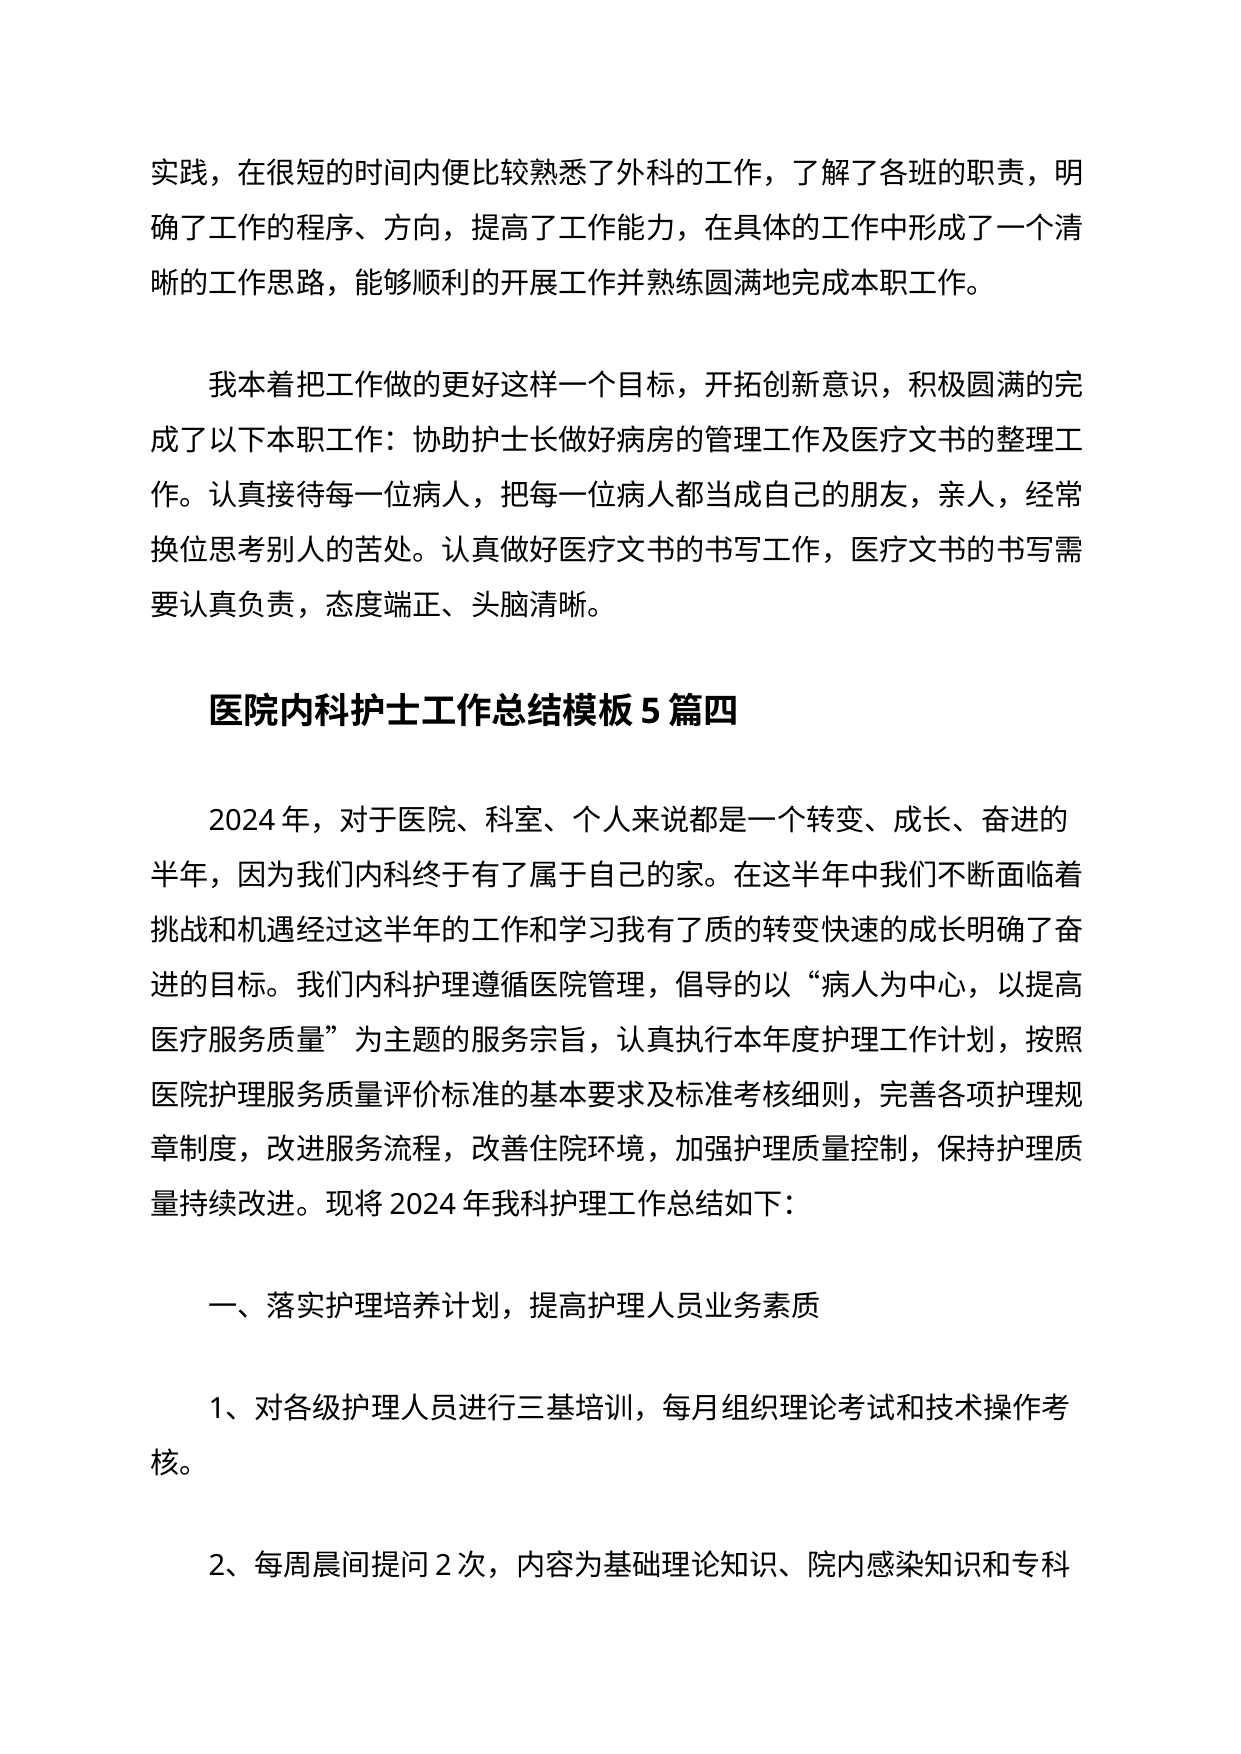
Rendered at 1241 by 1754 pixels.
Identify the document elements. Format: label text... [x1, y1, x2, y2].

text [150, 150, 1090, 302]
text 2024年，对于医院、科室、个人来说都是一个转变、成长、奋进的半年，因为我们内科终于有了属于自己的家。在这半年中我们不断面临着挑战和机遇经过这半年的工作和学习我有了质的转变快速的成长明确了奋进的目标。我们内科护理遵循医院管理，倡导的以“病人为中心，以提高医疗服务质量”为主题的服务宗旨，认真执行本年度护理工作计划，按照医院护理服务质量评价标准的基本要求及标准考核细则，完善各项护理规章制度，改进服务流程，改善住院环境，加强护理质量控制，保持护理质量持续改进。现将2024年我科护理工作总结如下： [150, 796, 1090, 1223]
text 医院内科护士工作总结模板5篇四 [150, 683, 1090, 734]
text 1、对各级护理人员进行三基培训，每月组织理论考试和技术操作考核。 [150, 1384, 1090, 1482]
text 我本着把工作做的更好这样一个目标，开拓创新意识，积极圆满的完成了以下本职工作：协助护士长做好病房的管理工作及医疗文书的整理工作。认真接待每一位病人，把每一位病人都当成自己的朋友，亲人，经常换位思考别人的苦处。认真做好医疗文书的书写工作，医疗文书的书写需要认真负责，态度端正、头脑清晰。 [150, 362, 1090, 623]
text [150, 1541, 1090, 1584]
text 一、落实护理培养计划，提高护理人员业务素质 [150, 1283, 1090, 1325]
